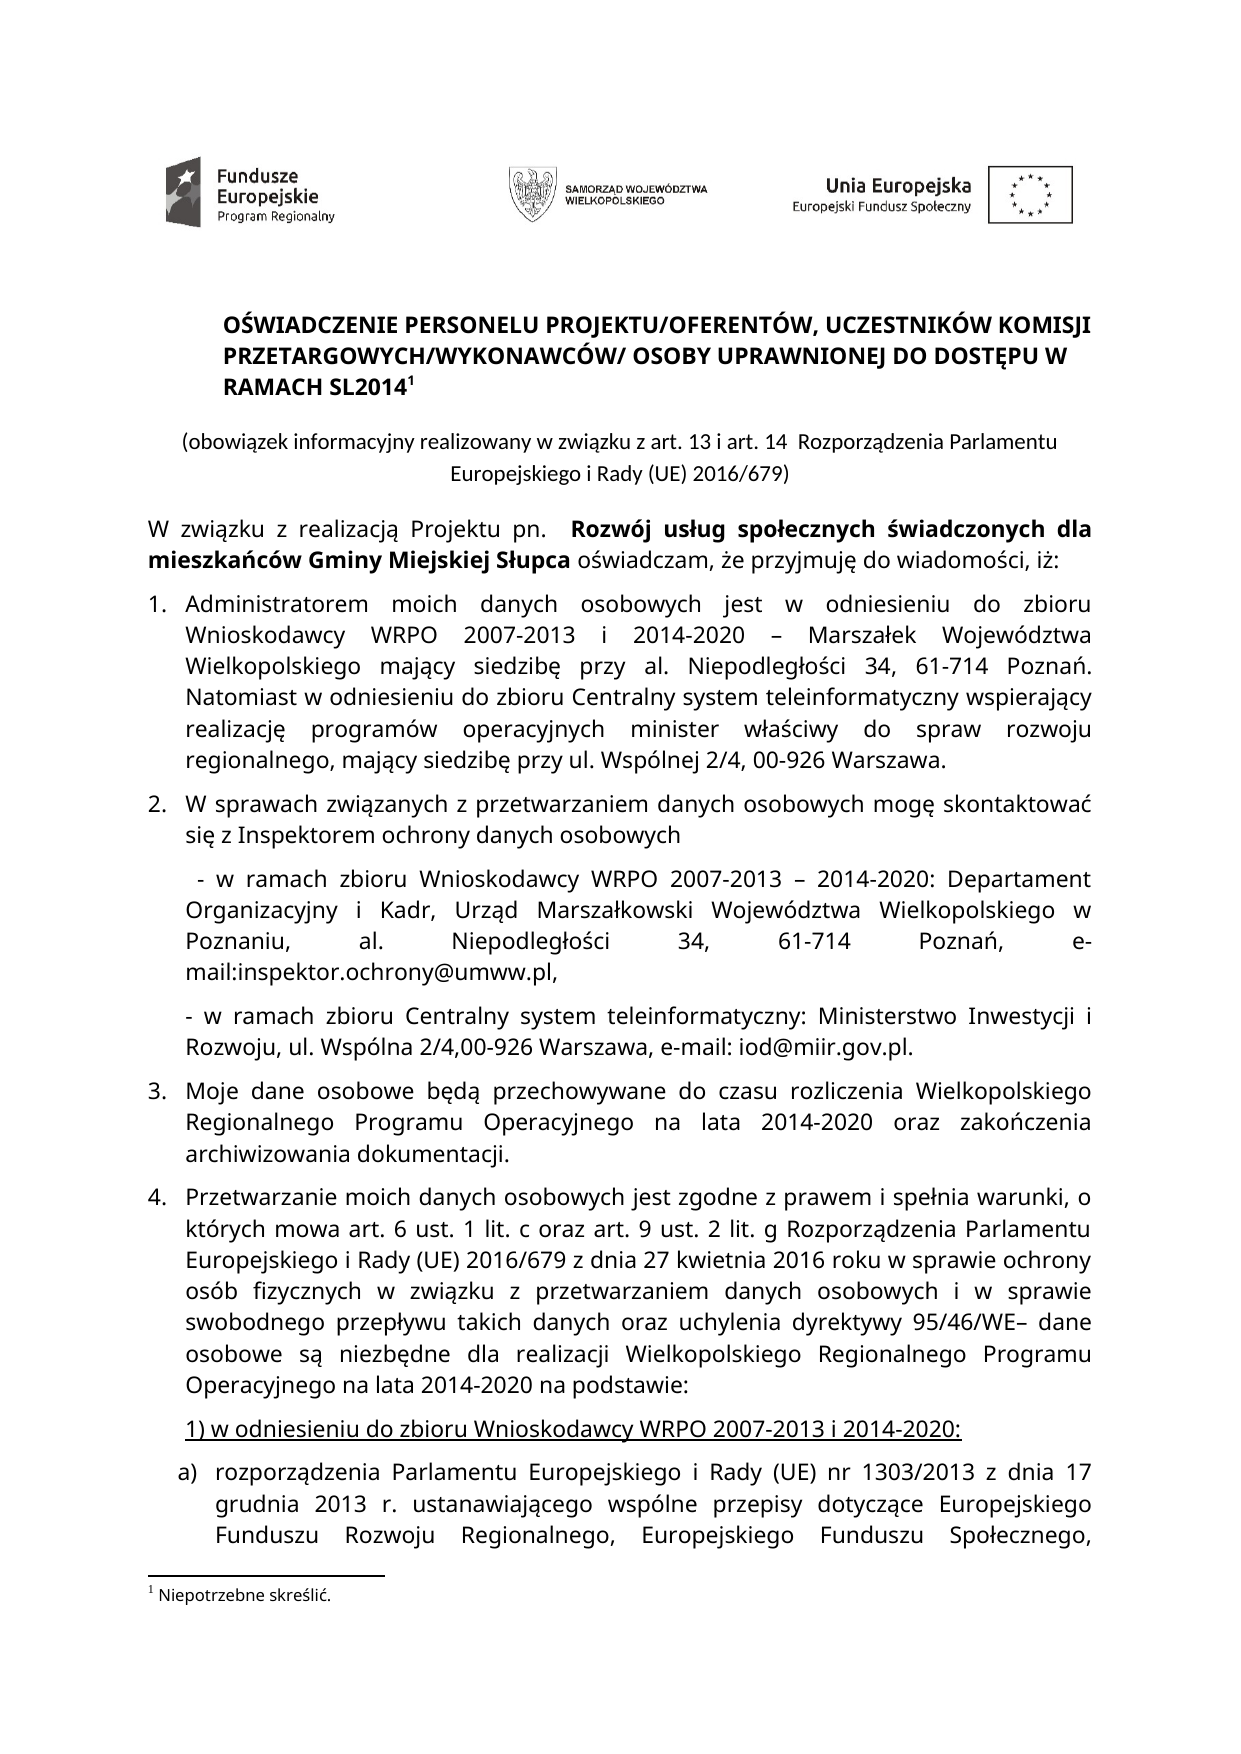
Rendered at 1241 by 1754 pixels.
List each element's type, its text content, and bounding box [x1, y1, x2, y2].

list Administratorem moich danych osobowych jest w odniesieniu do zbioru Wnioskodawcy WRPO 2007-2013 i 2014-2020 – Marszałek Województwa Wielkopolskiego mający siedzibę przy al. Niepodległości 34, 61-714 Poznań. Natomiast w odniesieniu do zbioru Centralny system teleinformatyczny wspierający realizację programów operacyjnych minister właściwy do spraw rozwoju regionalnego, mający siedzibę przy ul. Wspólnej 2/4, 00-926 Warszawa. [148, 587, 1093, 775]
list Przetwarzanie moich danych osobowych jest zgodne z prawem i spełnia warunki, o których mowa art. 6 ust. 1 lit. c oraz art. 9 ust. 2 lit. g Rozporządzenia Parlamentu Europejskiego i Rady (UE) 2016/679 z dnia 27 kwietnia 2016 roku w sprawie ochrony osób fizycznych w związku z przetwarzaniem danych osobowych i w sprawie swobodnego przepływu takich danych oraz uchylenia dyrektywy 95/46/WE– dane osobowe są niezbędne dla realizacji Wielkopolskiego Regionalnego Programu Operacyjnego na lata 2014-2020 na podstawie: [148, 1181, 1093, 1400]
text (obowiązek informacyjny realizowany w związku z art. 13 i art. 14 Rozporządzenia Parlamentu Europejskiego i Rady (UE) 2016/679) [148, 427, 1093, 487]
picture [147, 147, 1091, 242]
text 1) w odniesieniu do zbioru Wnioskodawcy WRPO 2007-2013 i 2014-2020: [185, 1412, 1093, 1444]
list W sprawach związanych z przetwarzaniem danych osobowych mogę skontaktować się z Inspektorem ochrony danych osobowych [148, 787, 1093, 850]
text - w ramach zbioru Wnioskodawcy WRPO 2007-2013 – 2014-2020: Departament Organizacyjny i Kadr, Urząd Marszałkowski Województwa Wielkopolskiego w Poznaniu, al. Niepodległości 34, 61-714 Poznań, e-mail:inspektor.ochrony@umww.pl, [185, 862, 1093, 987]
text W związku z realizacją Projektu pn. Rozwój usług społecznych świadczonych dla mieszkańców Gminy Miejskiej Słupca oświadczam, że przyjmuję do wiadomości, iż: [148, 512, 1093, 575]
text OŚWIADCZENIE PERSONELU PROJEKTU/OFERENTÓW, UCZESTNIKÓW KOMISJI PRZETARGOWYCH/WYKONAWCÓW/ OSOBY UPRAWNIONEJ DO DOSTĘPU W RAMACH SL2014 [223, 308, 1093, 402]
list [177, 1456, 1093, 1550]
text - w ramach zbioru Centralny system teleinformatyczny: Ministerstwo Inwestycji i Rozwoju, ul. Wspólna 2/4,00-926 Warszawa, e-mail: iod@miir.gov.pl. [185, 1000, 1093, 1062]
list Moje dane osobowe będą przechowywane do czasu rozliczenia Wielkopolskiego Regionalnego Programu Operacyjnego na lata 2014-2020 oraz zakończenia archiwizowania dokumentacji. [148, 1075, 1093, 1169]
